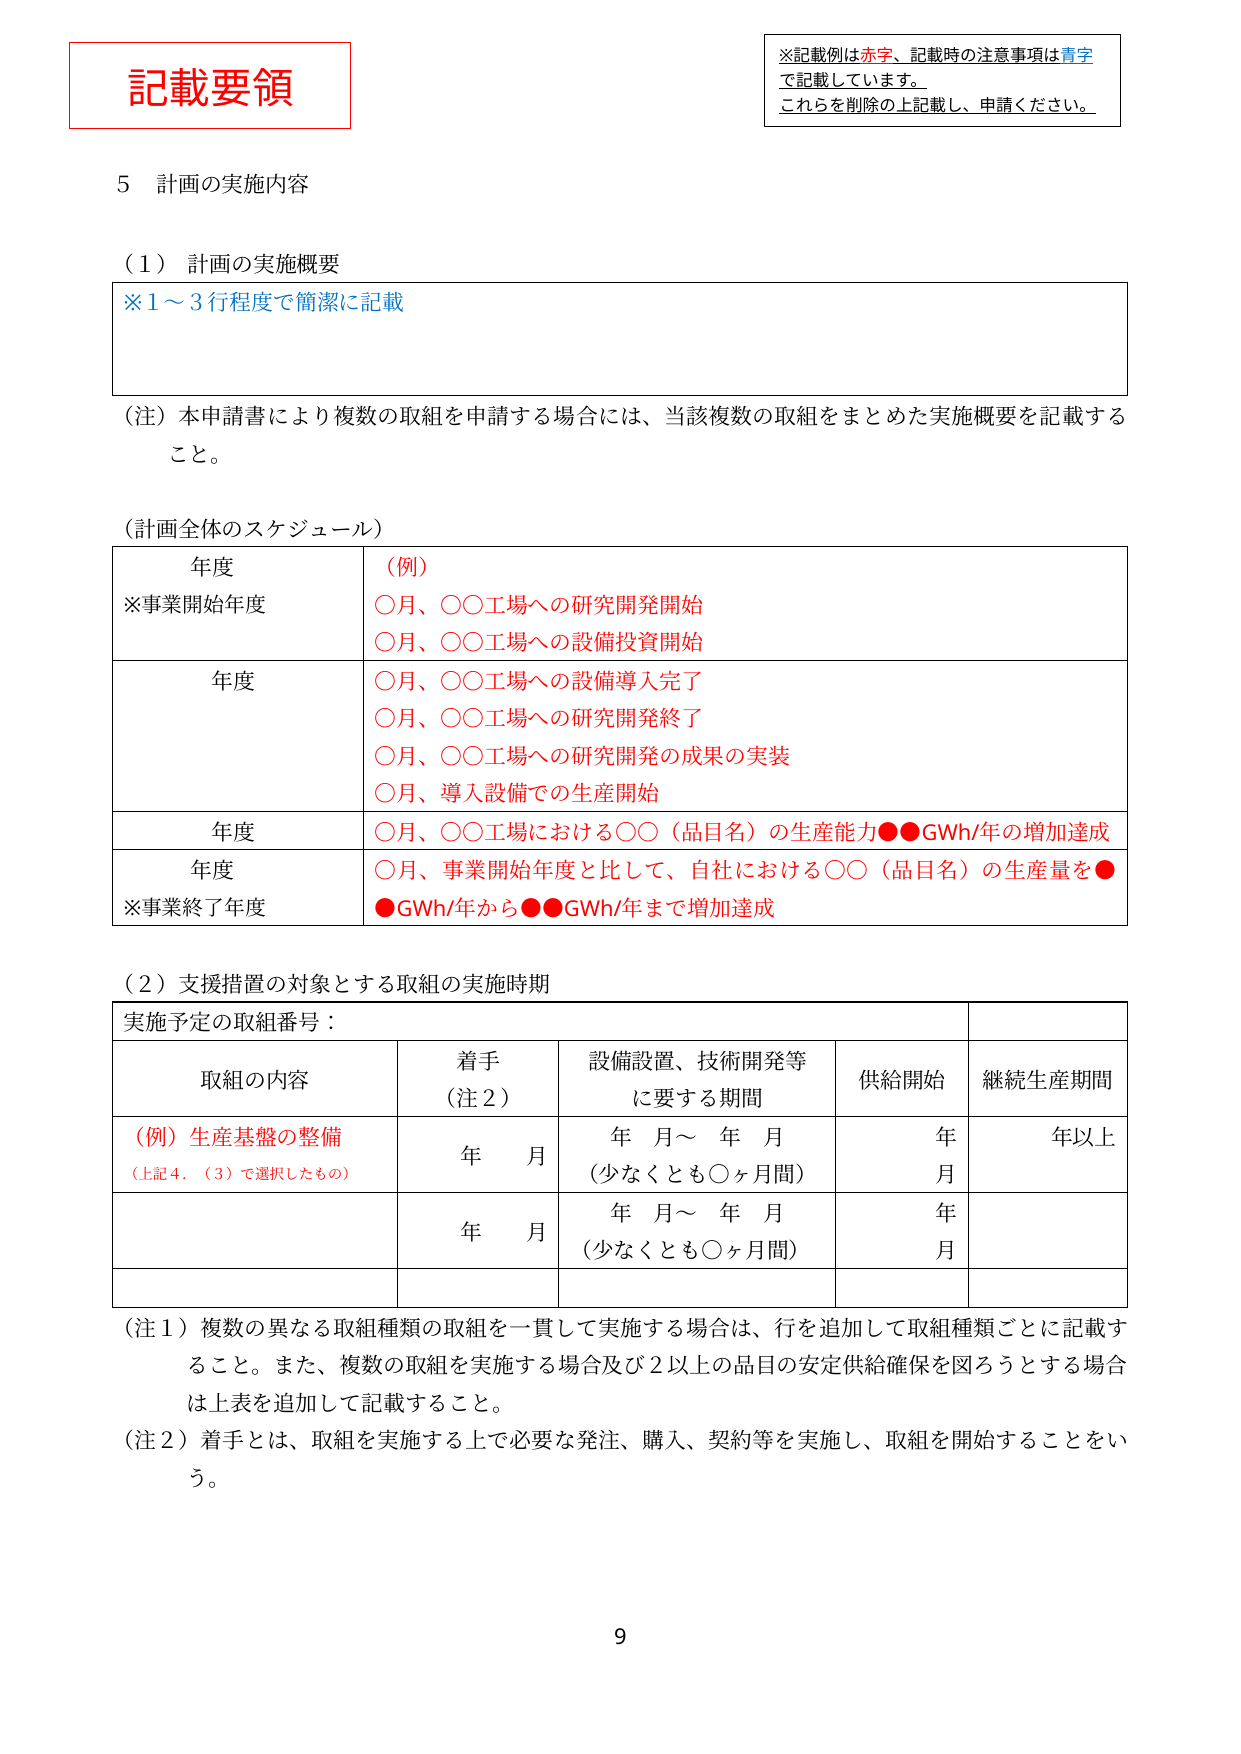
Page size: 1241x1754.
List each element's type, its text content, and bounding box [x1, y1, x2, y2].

table_cell 年 月 [836, 1193, 968, 1268]
table_header 実施予定の取組番号： [113, 1003, 968, 1040]
text （注２）着手とは、取組を実施する上で必要な発注、購入、契約等を実施し、取組を開始することをいう。 [112, 1420, 1128, 1495]
table_cell （例）生産基盤の整備 （上記４．（３）で選択したもの） [113, 1117, 397, 1192]
text （計画全体のスケジュール） [112, 509, 1128, 546]
table_cell 年 月～ 年 月 （少なくとも○ヶ月間） [559, 1117, 835, 1192]
table_cell 年度 ※事業終了年度 [113, 850, 363, 925]
list （注）本申請書により複数の取組を申請する場合には、当該複数の取組をまとめた実施概要を記載すること。 [112, 396, 1128, 471]
list 計画の実施概要 [112, 244, 1128, 282]
table_cell 年度 [113, 812, 363, 849]
table_cell 設備設置、技術開発等 に要する期間 [559, 1041, 835, 1116]
table_cell 〇月、〇〇工場における〇〇（品目名）の生産能力●●GWh/年の増加達成 [364, 812, 1127, 849]
table_cell [969, 1269, 1127, 1307]
table_cell [113, 1193, 397, 1268]
table_cell 年 月 [398, 1193, 558, 1268]
table_header [969, 1003, 1127, 1040]
table_cell 継続生産期間 [969, 1041, 1127, 1116]
table_cell [559, 1269, 835, 1307]
table_cell 年以上 [969, 1117, 1127, 1192]
table_cell 年 月 [398, 1117, 558, 1192]
table_cell 〇月、〇〇工場への設備導入完了 〇月、〇〇工場への研究開発終了 〇月、〇〇工場への研究開発の成果の実装 〇月、導入設備での生産開始 [364, 661, 1127, 811]
table_cell 年 月～ 年 月 （少なくとも○ヶ月間） [559, 1193, 835, 1268]
table_cell [836, 1269, 968, 1307]
table_cell 〇月、事業開始年度と比して、自社における〇〇（品目名）の生産量を●●GWh/年から●●GWh/年まで増加達成 [364, 850, 1127, 925]
table_header ※１～３行程度で簡潔に記載 [113, 283, 1127, 395]
text （注１）複数の異なる取組種類の取組を一貫して実施する場合は、行を追加して取組種類ごとに記載すること。また、複数の取組を実施する場合及び２以上の品目の安定供給確保を図ろうとする場合は上表を追加して記載すること。 [112, 1308, 1128, 1420]
table_cell 年度 [113, 661, 363, 811]
table_cell [969, 1193, 1127, 1268]
table_cell [113, 1269, 397, 1307]
table_cell 年 月 [836, 1117, 968, 1192]
text （２）支援措置の対象とする取組の実施時期 [112, 964, 1128, 1001]
table_header （例） 〇月、〇〇工場への研究開発開始 〇月、〇〇工場への設備投資開始 [364, 547, 1127, 660]
table_cell 取組の内容 [113, 1041, 397, 1116]
table_header 年度 ※事業開始年度 [113, 547, 363, 660]
table_cell 供給開始 [836, 1041, 968, 1116]
table_cell 着手 （注２） [398, 1041, 558, 1116]
table_cell [398, 1269, 558, 1307]
text ５ 計画の実施内容 [112, 164, 1128, 202]
